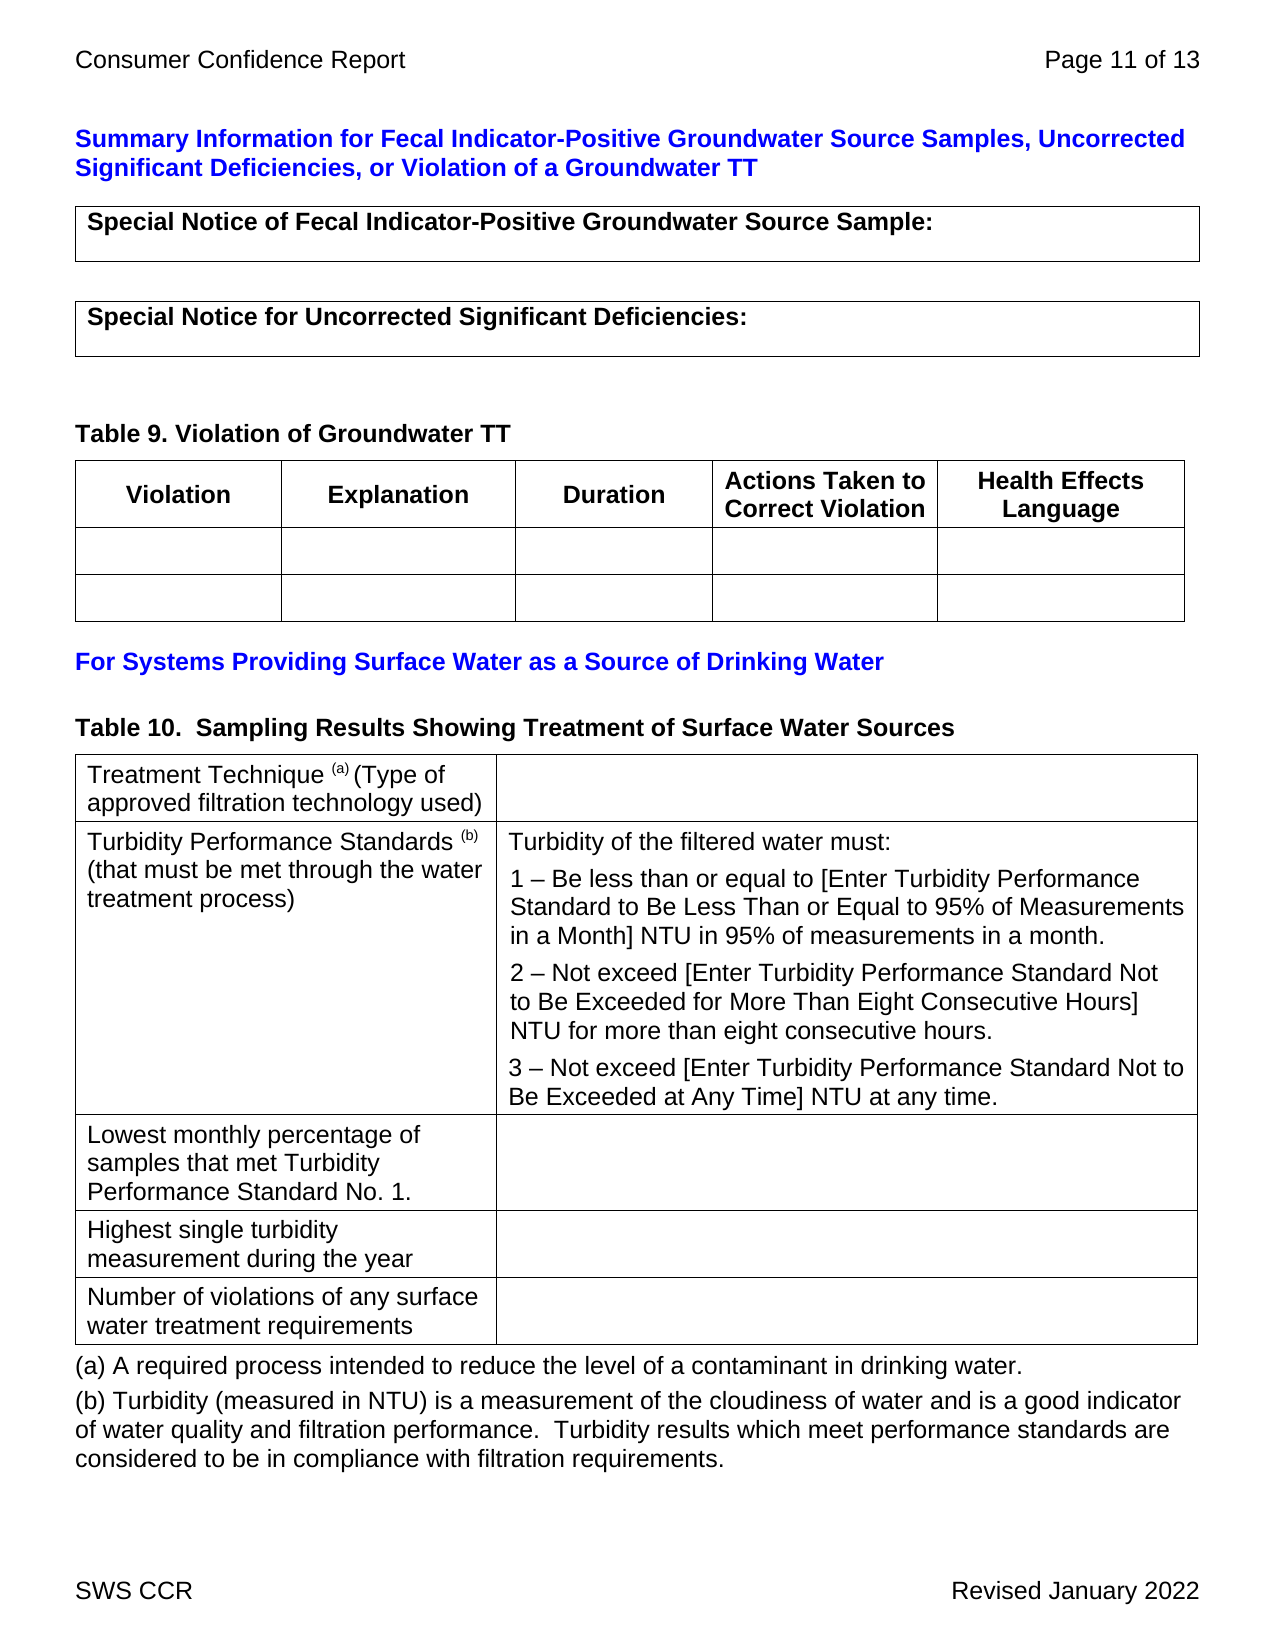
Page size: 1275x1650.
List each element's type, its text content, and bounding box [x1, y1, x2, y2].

table_cell [713, 528, 937, 574]
text (b) Turbidity (measured in NTU) is a measurement of the cloudiness of water and is a good indicator of water quality and filtration performance. Turbidity results which meet performance standards are considered to be in compliance with filtration requirements. [75, 1386, 1200, 1472]
table_cell [497, 1115, 1197, 1210]
table_header Health Effects Language [938, 461, 1184, 527]
table_cell [516, 575, 712, 621]
table_header Duration [516, 461, 712, 527]
text (a) A required process intended to reduce the level of a contaminant in drinking water. [75, 1351, 1200, 1380]
table_header Violation [76, 461, 281, 527]
table_header Special Notice of Fecal Indicator-Positive Groundwater Source Sample: [76, 207, 1199, 261]
subtitle Summary Information for Fecal Indicator-Positive Groundwater Source Samples, Uncorrected Significant Deficiencies, or Violation of a Groundwater TT [75, 124, 1200, 181]
text Table 9. Violation of Groundwater TT [75, 419, 1200, 448]
table_cell Highest single turbidity measurement during the year [76, 1211, 496, 1277]
table_header Treatment Technique (a) (Type of approved filtration technology used) [76, 755, 496, 821]
table_header [497, 755, 1197, 821]
table_cell [497, 1278, 1197, 1344]
table_header Explanation [282, 461, 515, 527]
table_cell Turbidity of the filtered water must: 1 – Be less than or equal to [Enter Turbidity Performance Standard to Be Less Than or Equal to 95% of Measurements in a Month] NTU in 95% of measurements in a month. 2 – Not exceed [Enter Turbidity Performance Standard Not to Be Exceeded for More Than Eight Consecutive Hours] NTU for more than eight consecutive hours. 3 – Not exceed [Enter Turbidity Performance Standard Not to Be Exceeded at Any Time] NTU at any time. [497, 822, 1197, 1114]
table_cell [713, 575, 937, 621]
text Table 10. Sampling Results Showing Treatment of Surface Water Sources [75, 713, 1200, 742]
table_cell [938, 575, 1184, 621]
table_cell [938, 528, 1184, 574]
table_cell [497, 1211, 1197, 1277]
table_cell Nn [76, 528, 281, 574]
table_cell [516, 528, 712, 574]
table_cell Number of violations of any surface water treatment requirements [76, 1278, 496, 1344]
table_header Actions Taken to Correct Violation [713, 461, 937, 527]
subtitle For Systems Providing Surface Water as a Source of Drinking Water [75, 647, 1200, 676]
table_cell [282, 575, 515, 621]
table_cell [282, 528, 515, 574]
table_cell Turbidity Performance Standards (b) (that must be met through the water treatment process) [76, 822, 496, 1114]
table_header Special Notice for Uncorrected Significant Deficiencies: [76, 302, 1199, 356]
table_cell [76, 575, 281, 621]
table_cell Lowest monthly percentage of samples that met Turbidity Performance Standard No. 1. [76, 1115, 496, 1210]
